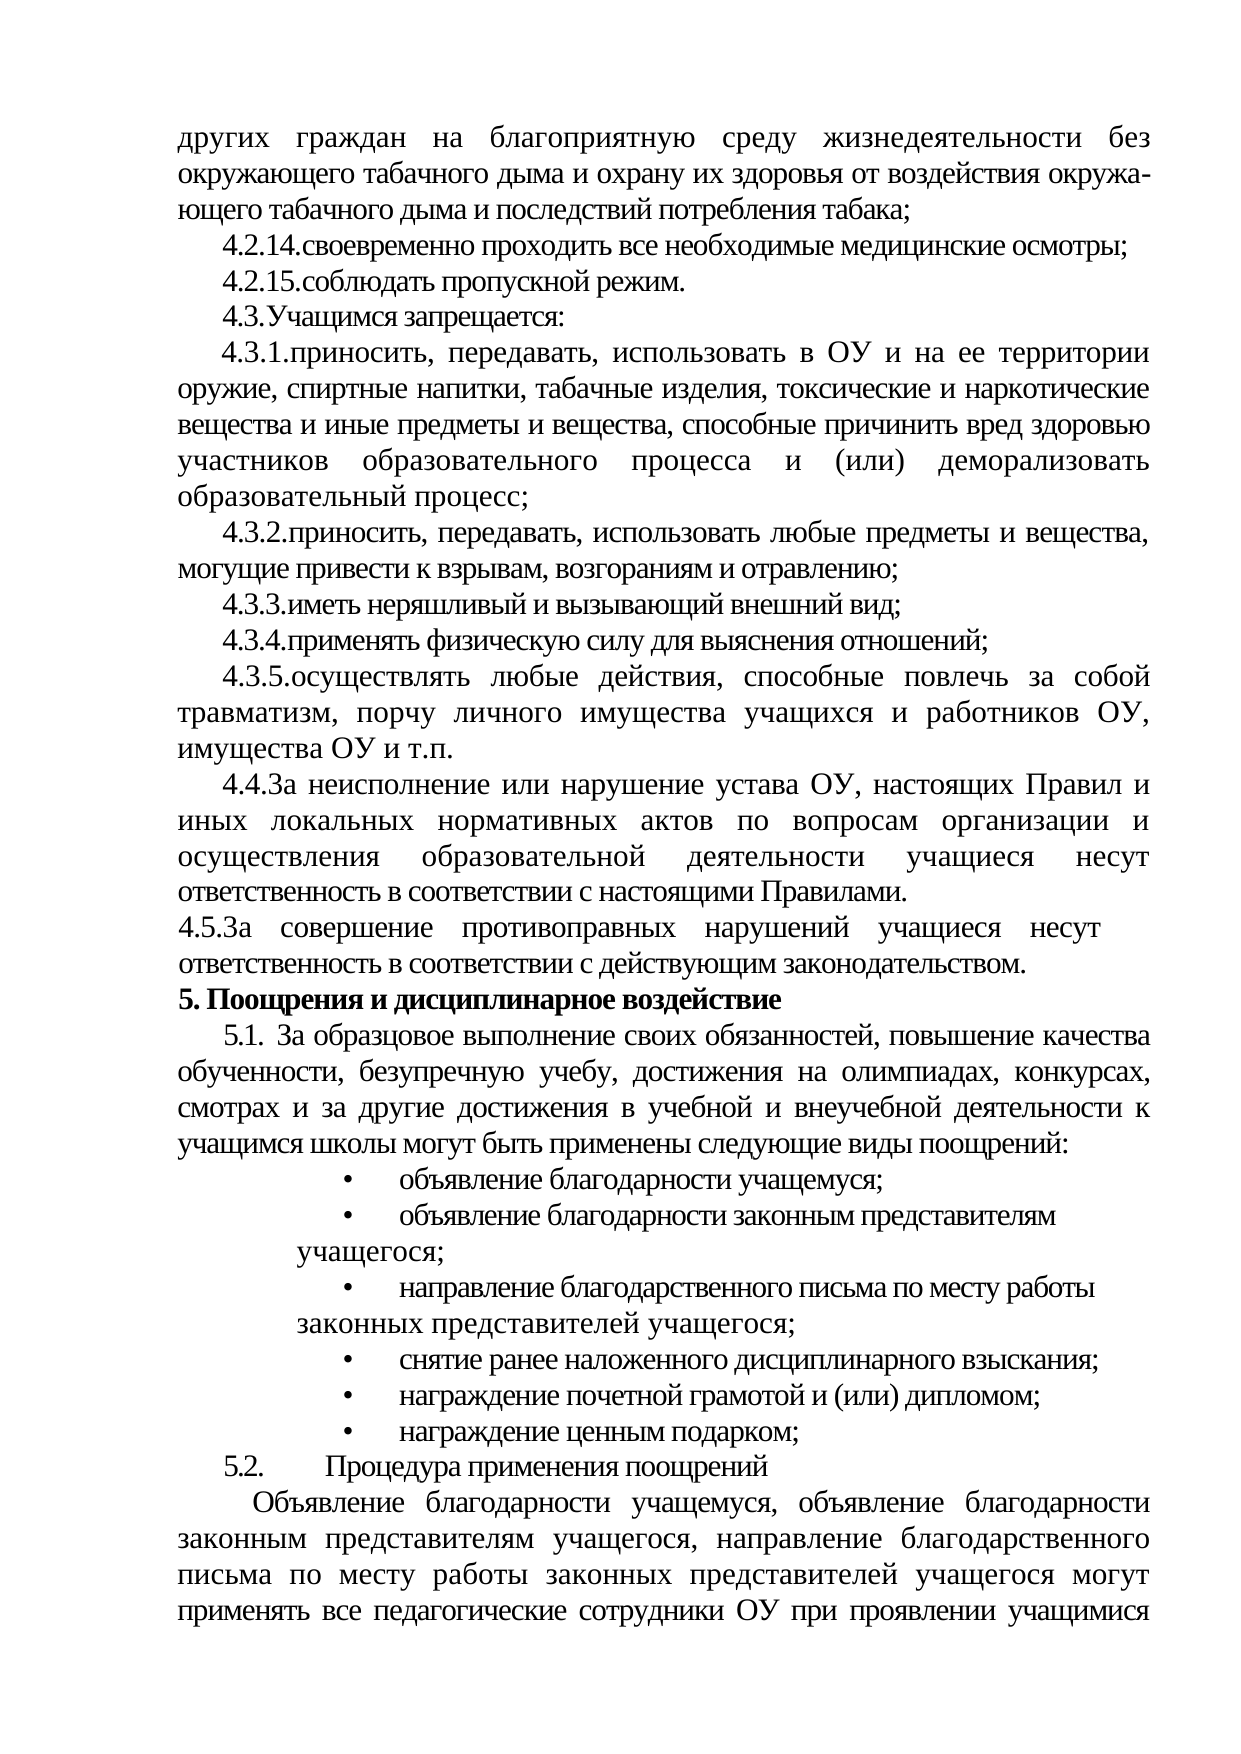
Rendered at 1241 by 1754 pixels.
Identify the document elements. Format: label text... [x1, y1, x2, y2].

text 4.5.3а совершение противоправных нарушений учащиеся несут ответственность в соответствии с действующим законодательством. [178, 909, 1152, 981]
text 4.2.15.соблюдать пропускной режим. [222, 262, 1152, 298]
text 4.3.2.приносить, передавать, использовать любые предметы и вещества, могущие привести к взрывам, возгораниям и отравлению; [177, 513, 1150, 585]
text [177, 1484, 1151, 1627]
text 4.3.1.приносить, передавать, использовать в ОУ и на ее территории оружие, спиртные напитки, табачные изделия, токсические и наркотические вещества и иные предметы и вещества, способные причинить вред здоровью участников образовательного процесса и (или) деморализовать образовательный процесс; [177, 334, 1151, 513]
list направление благодарственного письма по месту работы законных представителей учащегося; [296, 1268, 1152, 1340]
list награждение почетной грамотой и (или) дипломом; [342, 1376, 1152, 1412]
text 4.3.4.применять физическую силу для выяснения отношений; [222, 621, 1152, 657]
text 4.4.3а неисполнение или нарушение устава ОУ, настоящих Правил и иных локальных нормативных актов по вопросам организации и осуществления образовательной деятельности учащиеся несут ответственность в соответствии с настоящими Правилами. [177, 765, 1151, 909]
text 4.3.3.иметь неряшливый и вызывающий внешний вид; [222, 585, 1152, 621]
list объявление благодарности учащемуся; [342, 1160, 1152, 1196]
list снятие ранее наложенного дисциплинарного взыскания; [342, 1340, 1152, 1376]
list объявление благодарности законным представителям учащегося; [296, 1196, 1096, 1268]
text 5.1. За образцовое выполнение своих обязанностей, повышение качества обученности, безупречную учебу, достижения на олимпиадах, конкурсах, смотрах и за другие достижения в учебной и внеучебной деятельности к учащимся школы могут быть применены следующие виды поощрений: [177, 1016, 1152, 1160]
list награждение ценным подарком; [342, 1412, 1152, 1448]
text 4.3.Учащимся запрещается: [222, 298, 1152, 334]
text 5. Поощрения и дисциплинарное воздействие [178, 981, 1152, 1016]
text 4.3.5.осуществлять любые действия, способные повлечь за собой травматизм, порчу личного имущества учащихся и работников ОУ, имущества ОУ и т.п. [177, 657, 1151, 765]
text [177, 118, 1151, 226]
text 4.2.14.своевременно проходить все необходимые медицинские осмотры; [222, 226, 1152, 262]
text 5.2. Процедура применения поощрений [223, 1448, 1152, 1484]
